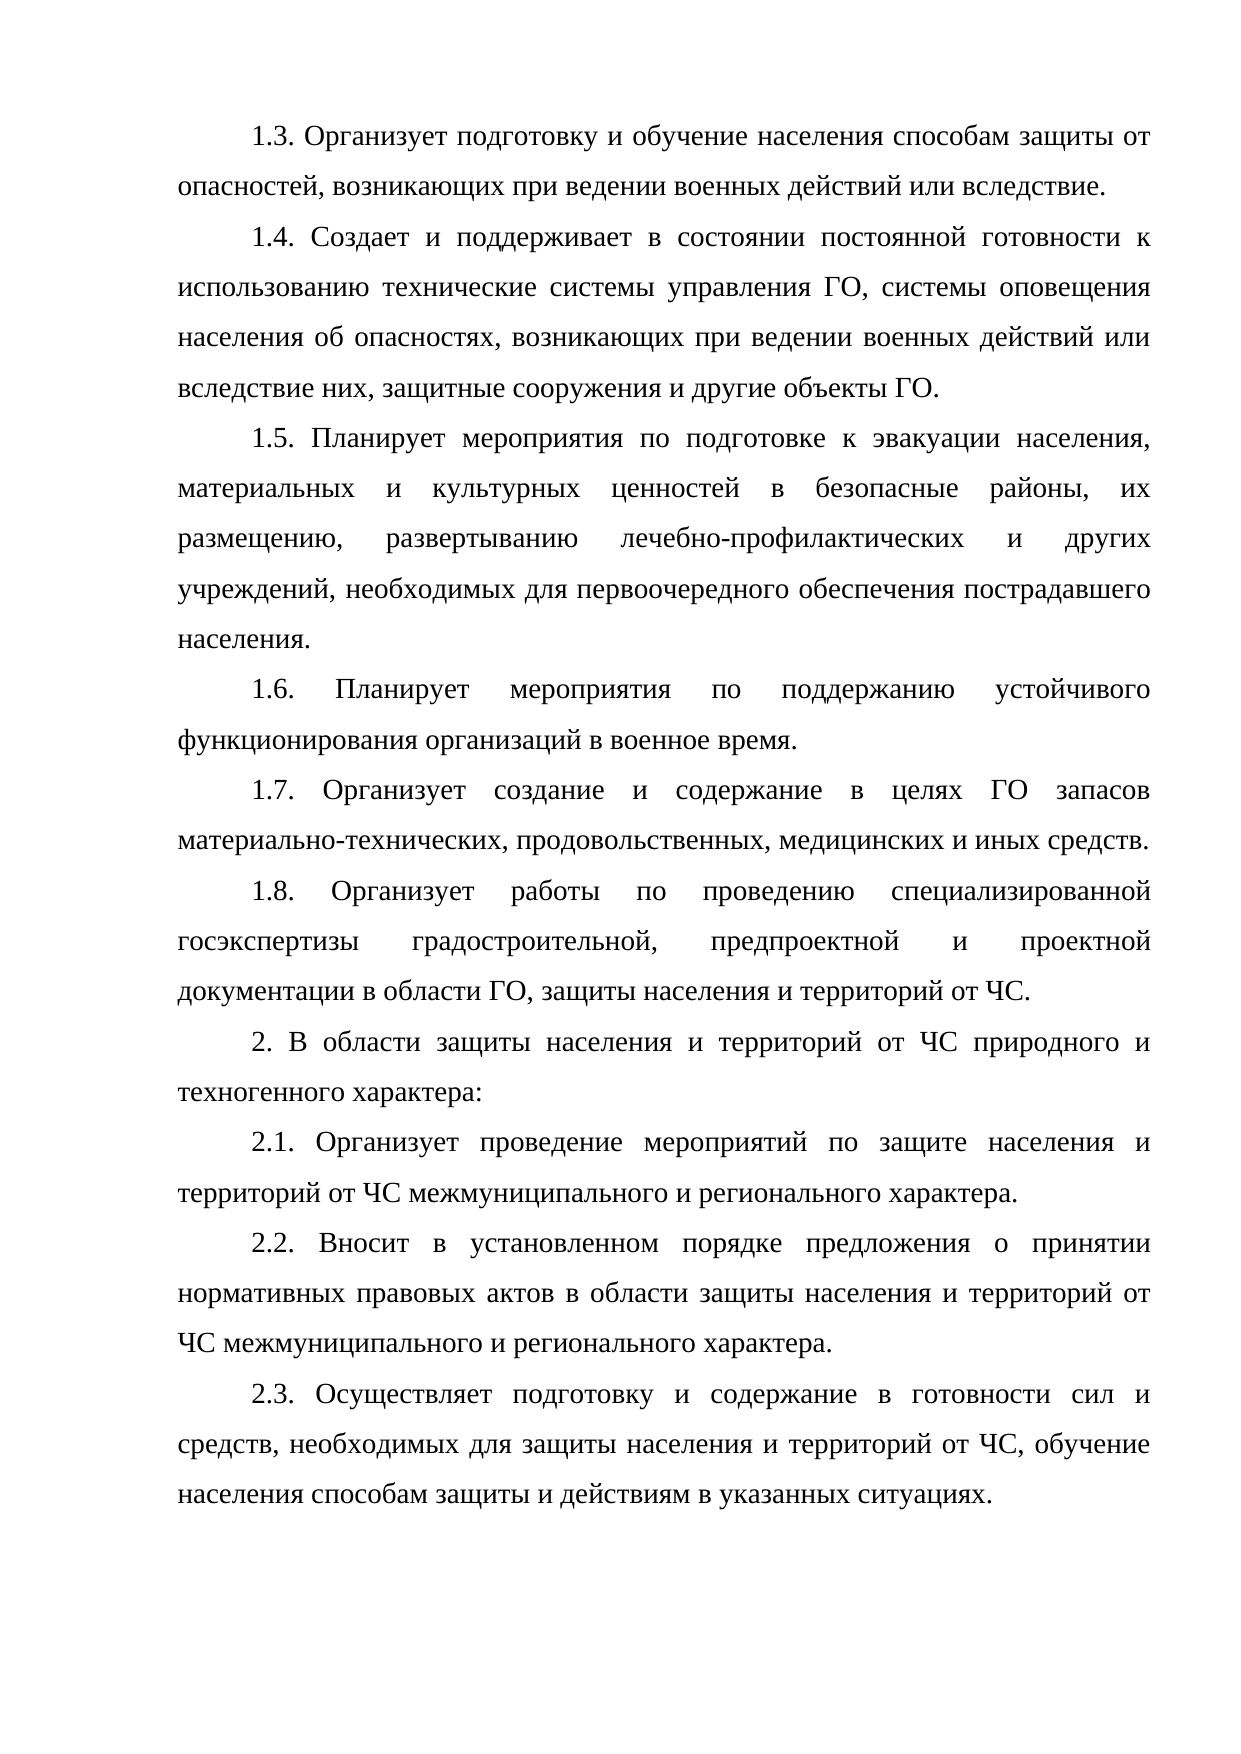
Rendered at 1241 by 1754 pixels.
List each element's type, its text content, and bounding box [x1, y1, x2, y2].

text 1.8. Организует работы по проведению специализированной госэкспертизы градостроительной, предпроектной и проектной документации в области ГО, защиты населения и территорий от ЧС. [177, 873, 1152, 1007]
text 1.5. Планирует мероприятия по подготовке к эвакуации населения, материальных и культурных ценностей в безопасные районы, их размещению, развертыванию лечебно-профилактических и других учреждений, необходимых для первоочередного обеспечения пострадавшего населения. [177, 420, 1152, 655]
text 2.2. Вносит в установленном порядке предложения о принятии нормативных правовых актов в области защиты населения и территорий от ЧС межмуниципального и регионального характера. [177, 1225, 1152, 1359]
text 1.3. Организует подготовку и обучение населения способам защиты от опасностей, возникающих при ведении военных действий или вследствие. [177, 118, 1152, 202]
text 1.4. Создает и поддерживает в состоянии постоянной готовности к использованию технические системы управления ГО, системы оповещения населения об опасностях, возникающих при ведении военных действий или вследствие них, защитные сооружения и другие объекты ГО. [177, 219, 1152, 403]
text 2. В области защиты населения и территорий от ЧС природного и техногенного характера: [177, 1024, 1152, 1108]
text 2.1. Организует проведение мероприятий по защите населения и территорий от ЧС межмуниципального и регионального характера. [177, 1124, 1152, 1208]
text 2.3. Осуществляет подготовку и содержание в готовности сил и средств, необходимых для защиты населения и территорий от ЧС, обучение населения способам защиты и действиям в указанных ситуациях. [177, 1376, 1152, 1510]
text 1.6. Планирует мероприятия по поддержанию устойчивого функционирования организаций в военное время. [177, 672, 1152, 755]
text 1.7. Организует создание и содержание в целях ГО запасов материально-технических, продовольственных, медицинских и иных средств. [177, 772, 1152, 856]
